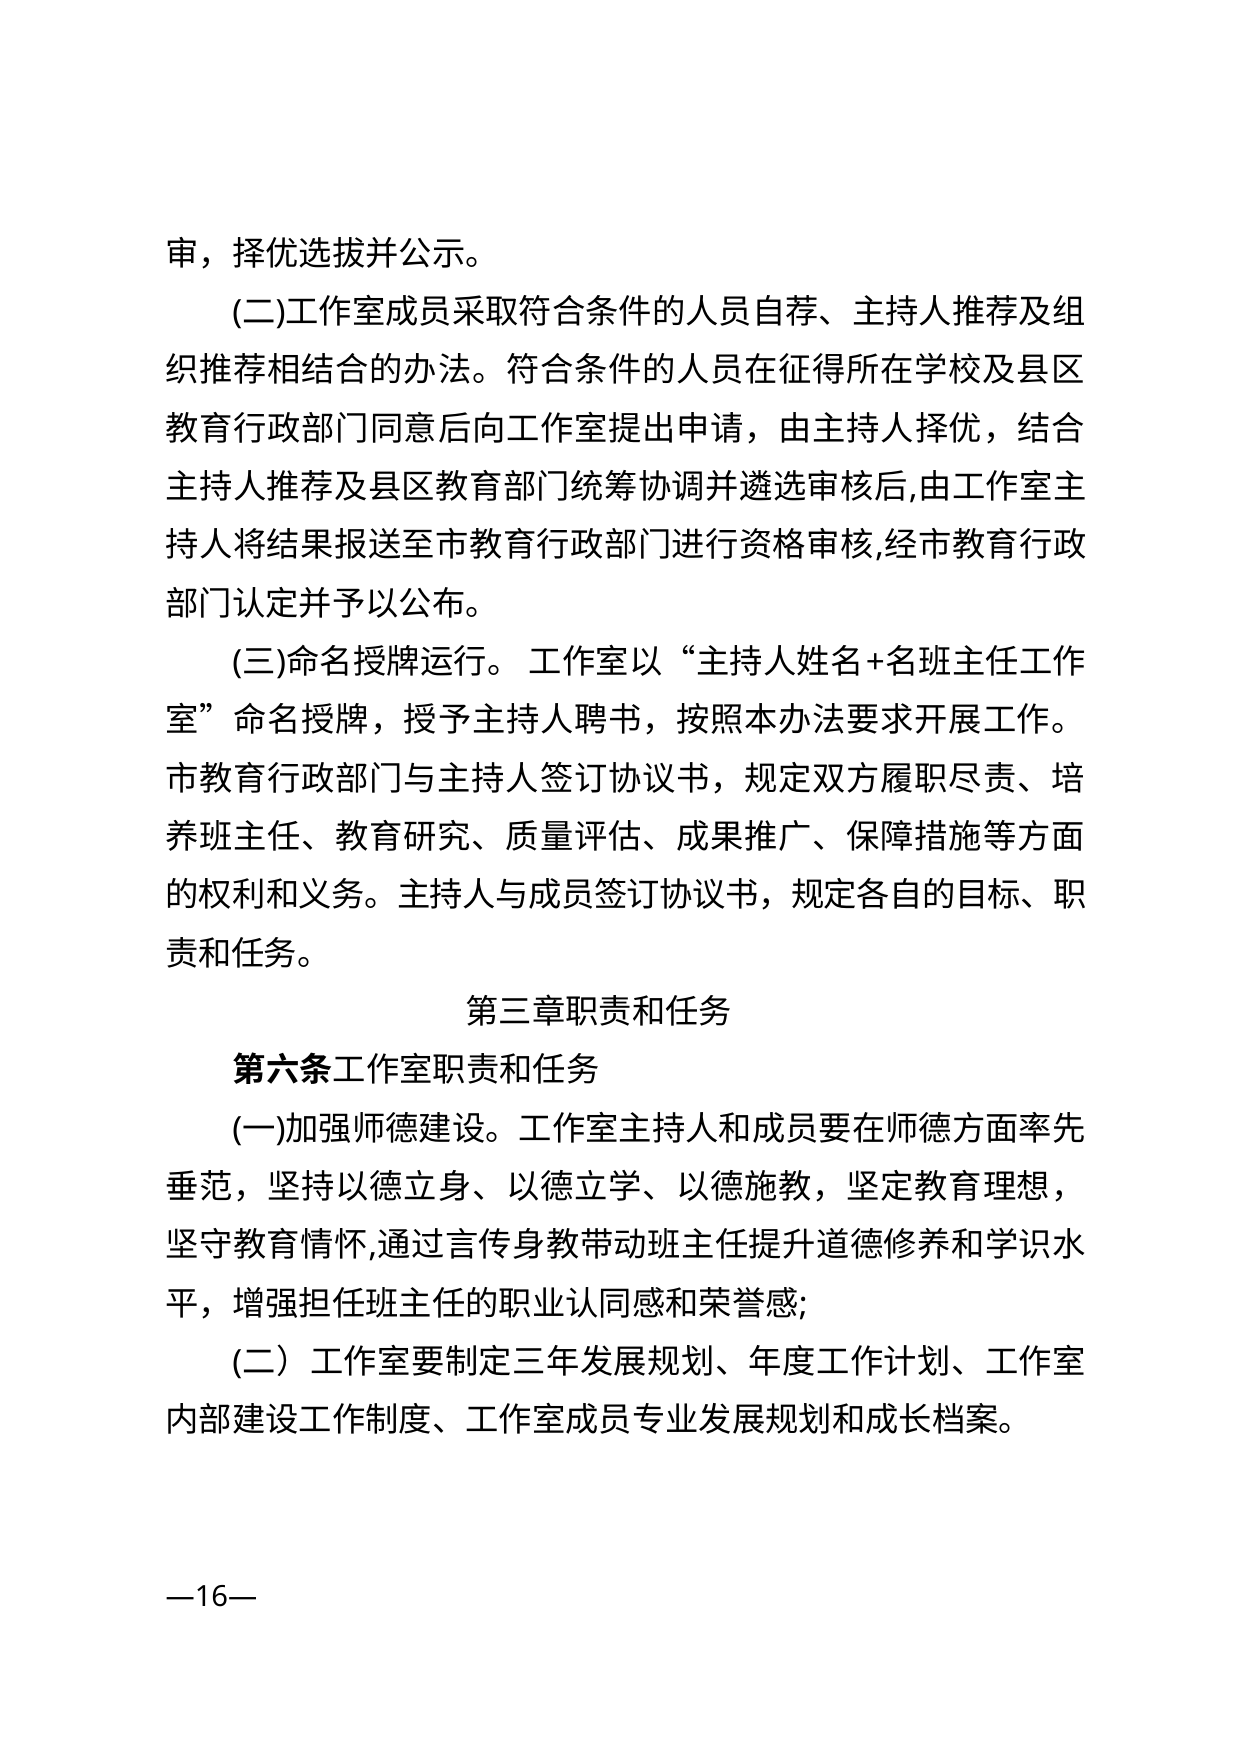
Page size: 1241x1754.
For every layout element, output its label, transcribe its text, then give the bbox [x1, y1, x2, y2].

text (一)加强师德建设。工作室主持人和成员要在师德方面率先垂范，坚持以德立身、以德立学、以德施教，坚定教育理想，坚守教育情怀,通过言传身教带动班主任提升道德修养和学识水平，增强担任班主任的职业认同感和荣誉感; [165, 1093, 1087, 1327]
text 第三章职责和任务 [165, 977, 1087, 1035]
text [165, 218, 1087, 277]
text (二）工作室要制定三年发展规划、年度工作计划、工作室内部建设工作制度、工作室成员专业发展规划和成长档案。 [165, 1327, 1087, 1443]
text (二)工作室成员采取符合条件的人员自荐、主持人推荐及组织推荐相结合的办法。符合条件的人员在征得所在学校及县区教育行政部门同意后向工作室提出申请，由主持人择优，结合主持人推荐及县区教育部门统筹协调并遴选审核后,由工作室主持人将结果报送至市教育行政部门进行资格审核,经市教育行政部门认定并予以公布。 [165, 277, 1087, 627]
text (三)命名授牌运行。 工作室以“主持人姓名+名班主任工作室”命名授牌，授予主持人聘书，按照本办法要求开展工作。市教育行政部门与主持人签订协议书，规定双方履职尽责、培养班主任、教育研究、质量评估、成果推广、保障措施等方面的权利和义务。主持人与成员签订协议书，规定各自的目标、职责和任务。 [165, 627, 1087, 977]
text 第六条工作室职责和任务 [165, 1035, 1087, 1093]
